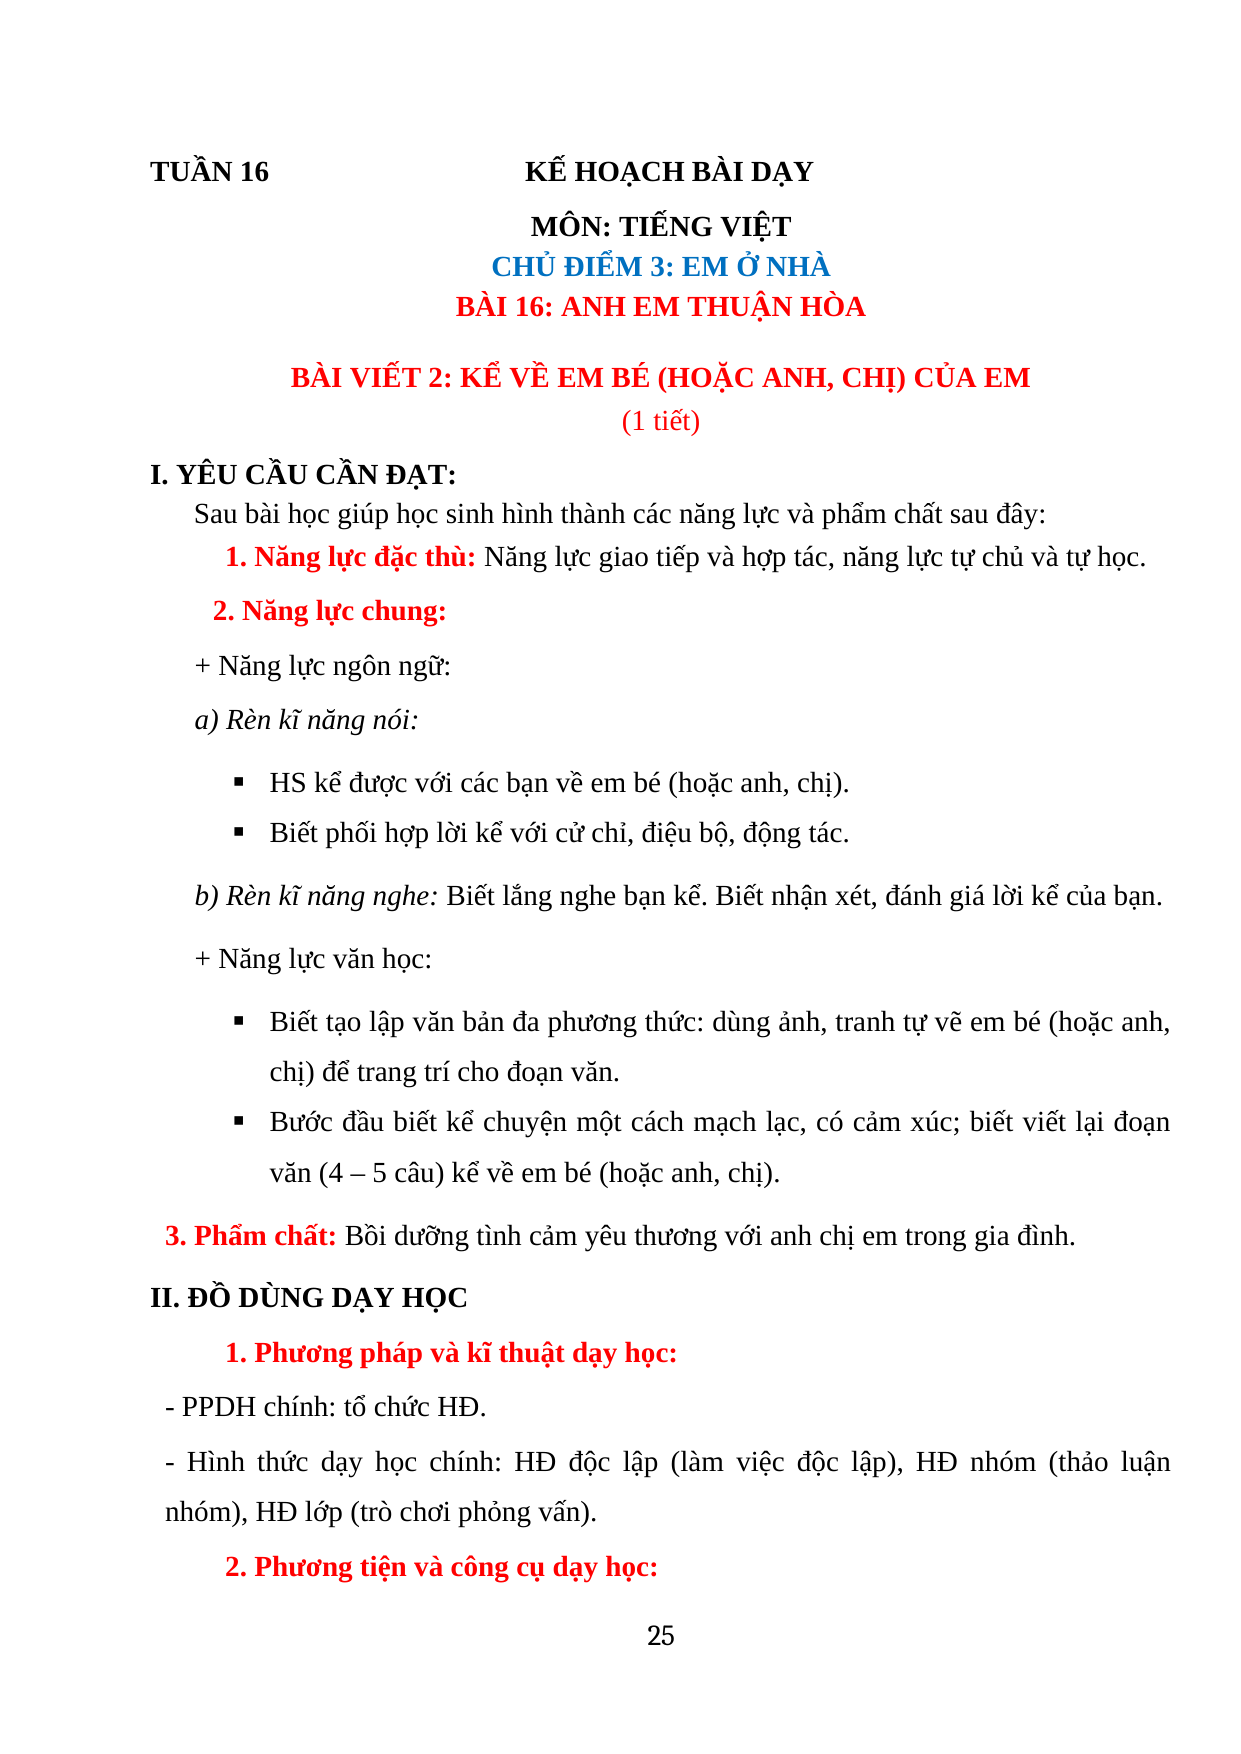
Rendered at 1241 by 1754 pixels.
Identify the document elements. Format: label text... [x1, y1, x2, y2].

text 2. Phương tiện và công cụ dạy học: [150, 1549, 1172, 1582]
list Bước đầu biết kể chuyện một cách mạch lạc, có cảm xúc; biết viết lại đoạn văn (4 – 5 câu) kể về em bé (hoặc anh, chị). [232, 1104, 1172, 1188]
text a) Rèn kĩ năng nói: [194, 702, 1172, 736]
text BÀI 16: ANH EM THUẬN HÒA [150, 289, 1172, 323]
text Sau bài học giúp học sinh hình thành các năng lực và phẩm chất sau đây: [150, 496, 1172, 529]
text 3. Phẩm chất: Bồi dưỡng tình cảm yêu thương với anh chị em trong gia đình. [165, 1218, 1172, 1251]
list Biết tạo lập văn bản đa phương thức: dùng ảnh, tranh tự vẽ em bé (hoặc anh, chị) để trang trí cho đoạn văn. [232, 1004, 1172, 1088]
text MÔN: TIẾNG VIỆT [150, 209, 1172, 242]
text II. ĐỒ DÙNG DẠY HỌC [150, 1281, 1172, 1314]
text I. YÊU CẦU CẦN ĐẠT: [150, 457, 1172, 491]
text + Năng lực văn học: [194, 941, 1172, 974]
text 1. Phương pháp và kĩ thuật dạy học: [165, 1335, 1172, 1369]
text - Hình thức dạy học chính: HĐ độc lập (làm việc độc lập), HĐ nhóm (thảo luận nhóm), HĐ lớp (trò chơi phỏng vấn). [165, 1444, 1172, 1528]
text - PPDH chính: tổ chức HĐ. [165, 1389, 1172, 1423]
text CHỦ ĐIỂM 3: EM Ở NHÀ [150, 249, 1172, 282]
text (1 tiết) [150, 403, 1172, 436]
list Biết phối hợp lời kể với cử chỉ, điệu bộ, động tác. [232, 815, 1172, 849]
list HS kể được với các bạn về em bé (hoặc anh, chị). [232, 765, 1172, 798]
subtitle BÀI VIẾT 2: KỂ VỀ EM BÉ (HOẶC ANH, CHỊ) CỦA EM [150, 360, 1172, 394]
text 1. Năng lực đặc thù: Năng lực giao tiếp và hợp tác, năng lực tự chủ và tự học. [179, 539, 1172, 572]
text + Năng lực ngôn ngữ: [194, 648, 1172, 681]
text 2. Năng lực chung: [150, 593, 1172, 627]
text b) Rèn kĩ năng nghe: Biết lắng nghe bạn kể. Biết nhận xét, đánh giá lời kể của bạn. [194, 878, 1172, 912]
text TUẦN 16 KẾ HOẠCH BÀI DẠY [150, 154, 1172, 188]
